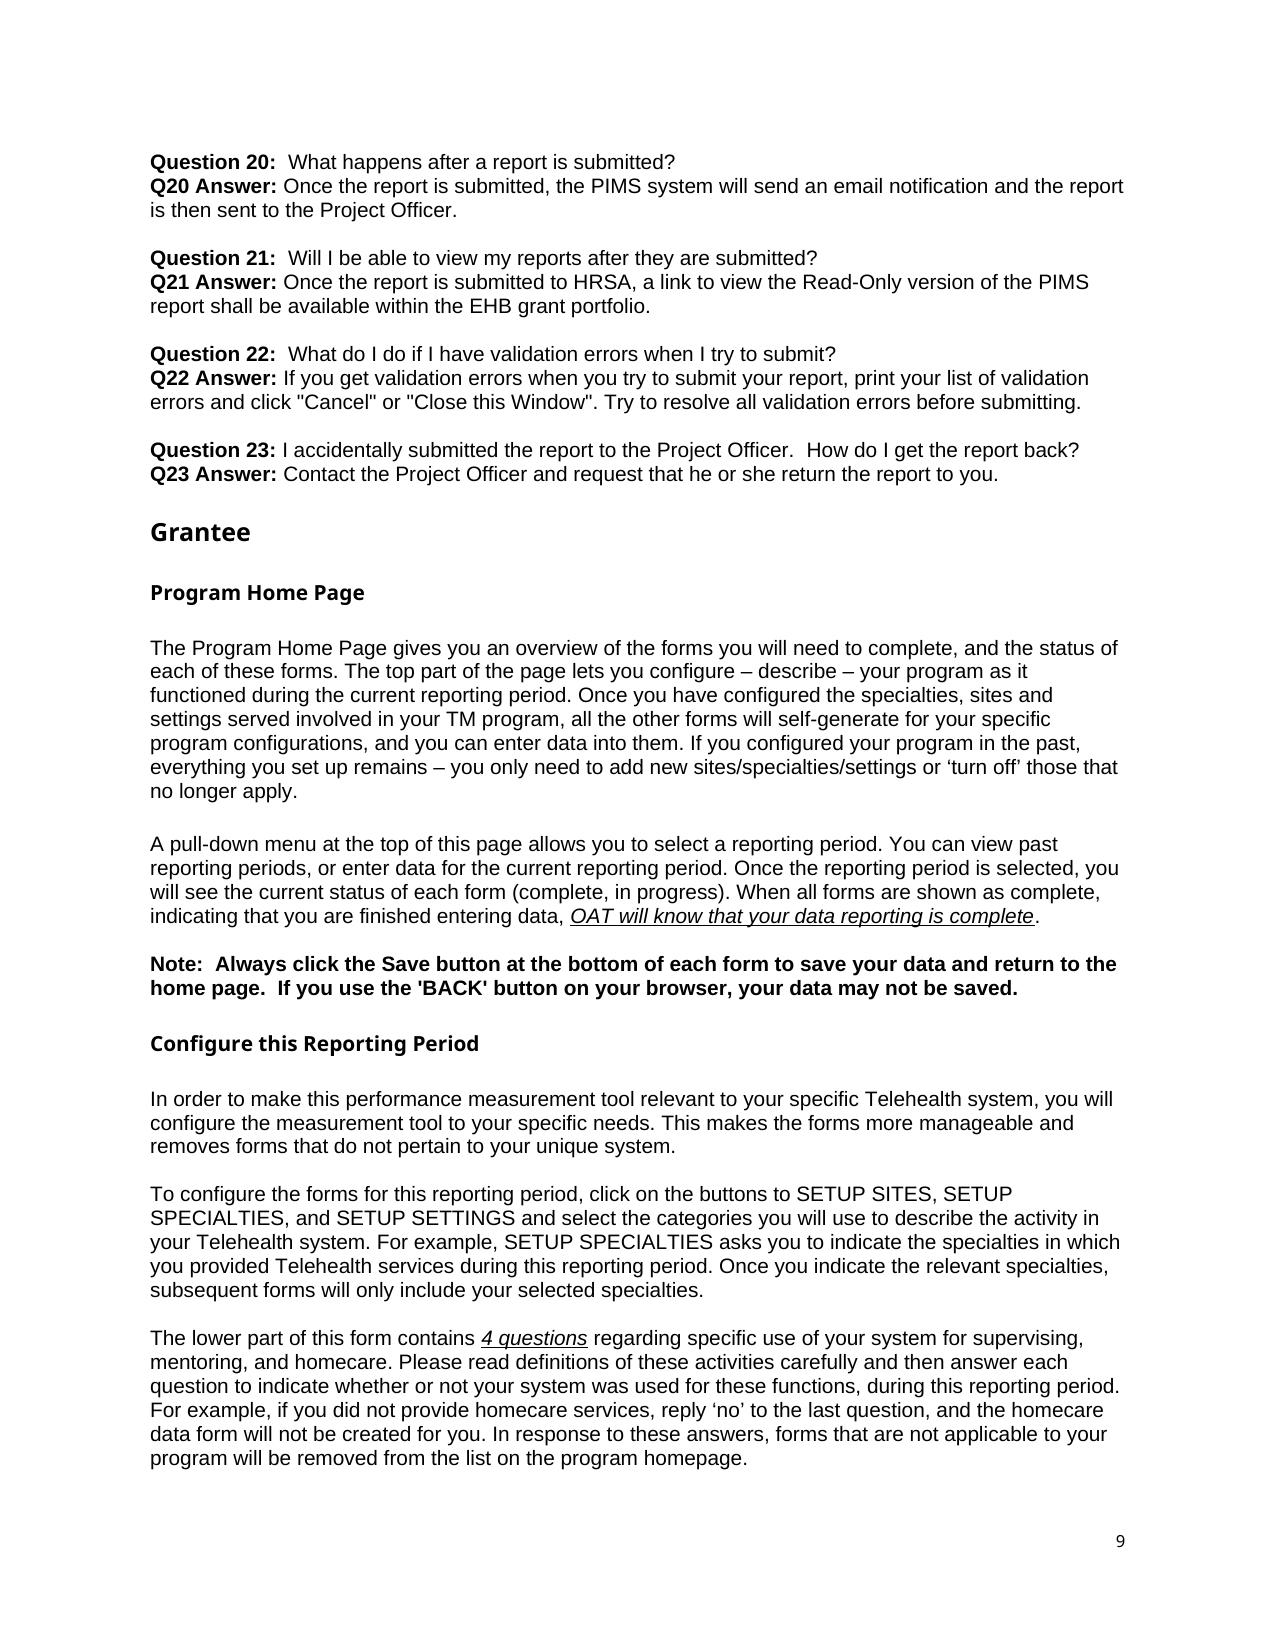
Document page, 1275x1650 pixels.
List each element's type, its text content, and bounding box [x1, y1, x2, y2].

text Question 21: Will I be able to view my reports after they are submitted? [150, 246, 1125, 270]
text Q23 Answer: Contact the Project Officer and request that he or she return the report to you. [150, 461, 1125, 485]
text In order to make this performance measurement tool relevant to your specific Telehealth system, you will configure the measurement tool to your specific needs. This makes the forms more manageable and removes forms that do not pertain to your unique system. [150, 1086, 1125, 1158]
text Question 20: What happens after a report is submitted? [150, 150, 1125, 174]
text Q22 Answer: If you get validation errors when you try to submit your report, print your list of validation errors and click "Cancel" or "Close this Window". Try to resolve all validation errors before submitting. [150, 366, 1125, 413]
text The Program Home Page gives you an overview of the forms you will need to complete, and the status of each of these forms. The top part of the page lets you configure – describe – your program as it functioned during the current reporting period. Once you have configured the specialties, sites and settings served involved in your TM program, all the other forms will self-generate for your specific program configurations, and you can enter data into them. If you configured your program in the past, everything you set up remains – you only need to add new sites/specialties/settings or ‘turn off’ those that no longer apply. [150, 635, 1125, 803]
text Question 22: What do I do if I have validation errors when I try to submit? [150, 342, 1125, 366]
text Q20 Answer: Once the report is submitted, the PIMS system will send an email notification and the report is then sent to the Project Officer. [150, 174, 1125, 222]
subtitle Configure this Reporting Period [150, 1029, 1125, 1057]
text The lower part of this form contains 4 questions regarding specific use of your system for supervising, mentoring, and homecare. Please read definitions of these activities carefully and then answer each question to indicate whether or not your system was used for these functions, during this reporting period. For example, if you did not provide homecare services, reply ‘no’ to the last question, and the homecare data form will not be created for you. In response to these answers, forms that are not applicable to your program will be removed from the list on the program homepage. [150, 1326, 1125, 1470]
subtitle Program Home Page [150, 578, 1125, 606]
text Note: Always click the Save button at the bottom of each form to save your data and return to the home page. If you use the 'BACK' button on your browser, your data may not be saved. [150, 952, 1125, 999]
text A pull-down menu at the top of this page allows you to select a reporting period. You can view past reporting periods, or enter data for the current reporting period. Once the reporting period is selected, you will see the current status of each form (complete, in progress). When all forms are shown as complete, indicating that you are finished entering data, OAT will know that your data reporting is complete. [150, 832, 1125, 928]
text Q21 Answer: Once the report is submitted to HRSA, a link to view the Read-Only version of the PIMS report shall be available within the EHB grant portfolio. [150, 270, 1125, 318]
subtitle Grantee [150, 514, 1125, 549]
text Question 23: I accidentally submitted the report to the Project Officer. How do I get the report back? [150, 437, 1125, 461]
text To configure the forms for this reporting period, click on the buttons to SETUP SITES, SETUP SPECIALTIES, and SETUP SETTINGS and select the categories you will use to describe the activity in your Telehealth system. For example, SETUP SPECIALTIES asks you to indicate the specialties in which you provided Telehealth services during this reporting period. Once you indicate the relevant specialties, subsequent forms will only include your selected specialties. [150, 1182, 1125, 1302]
